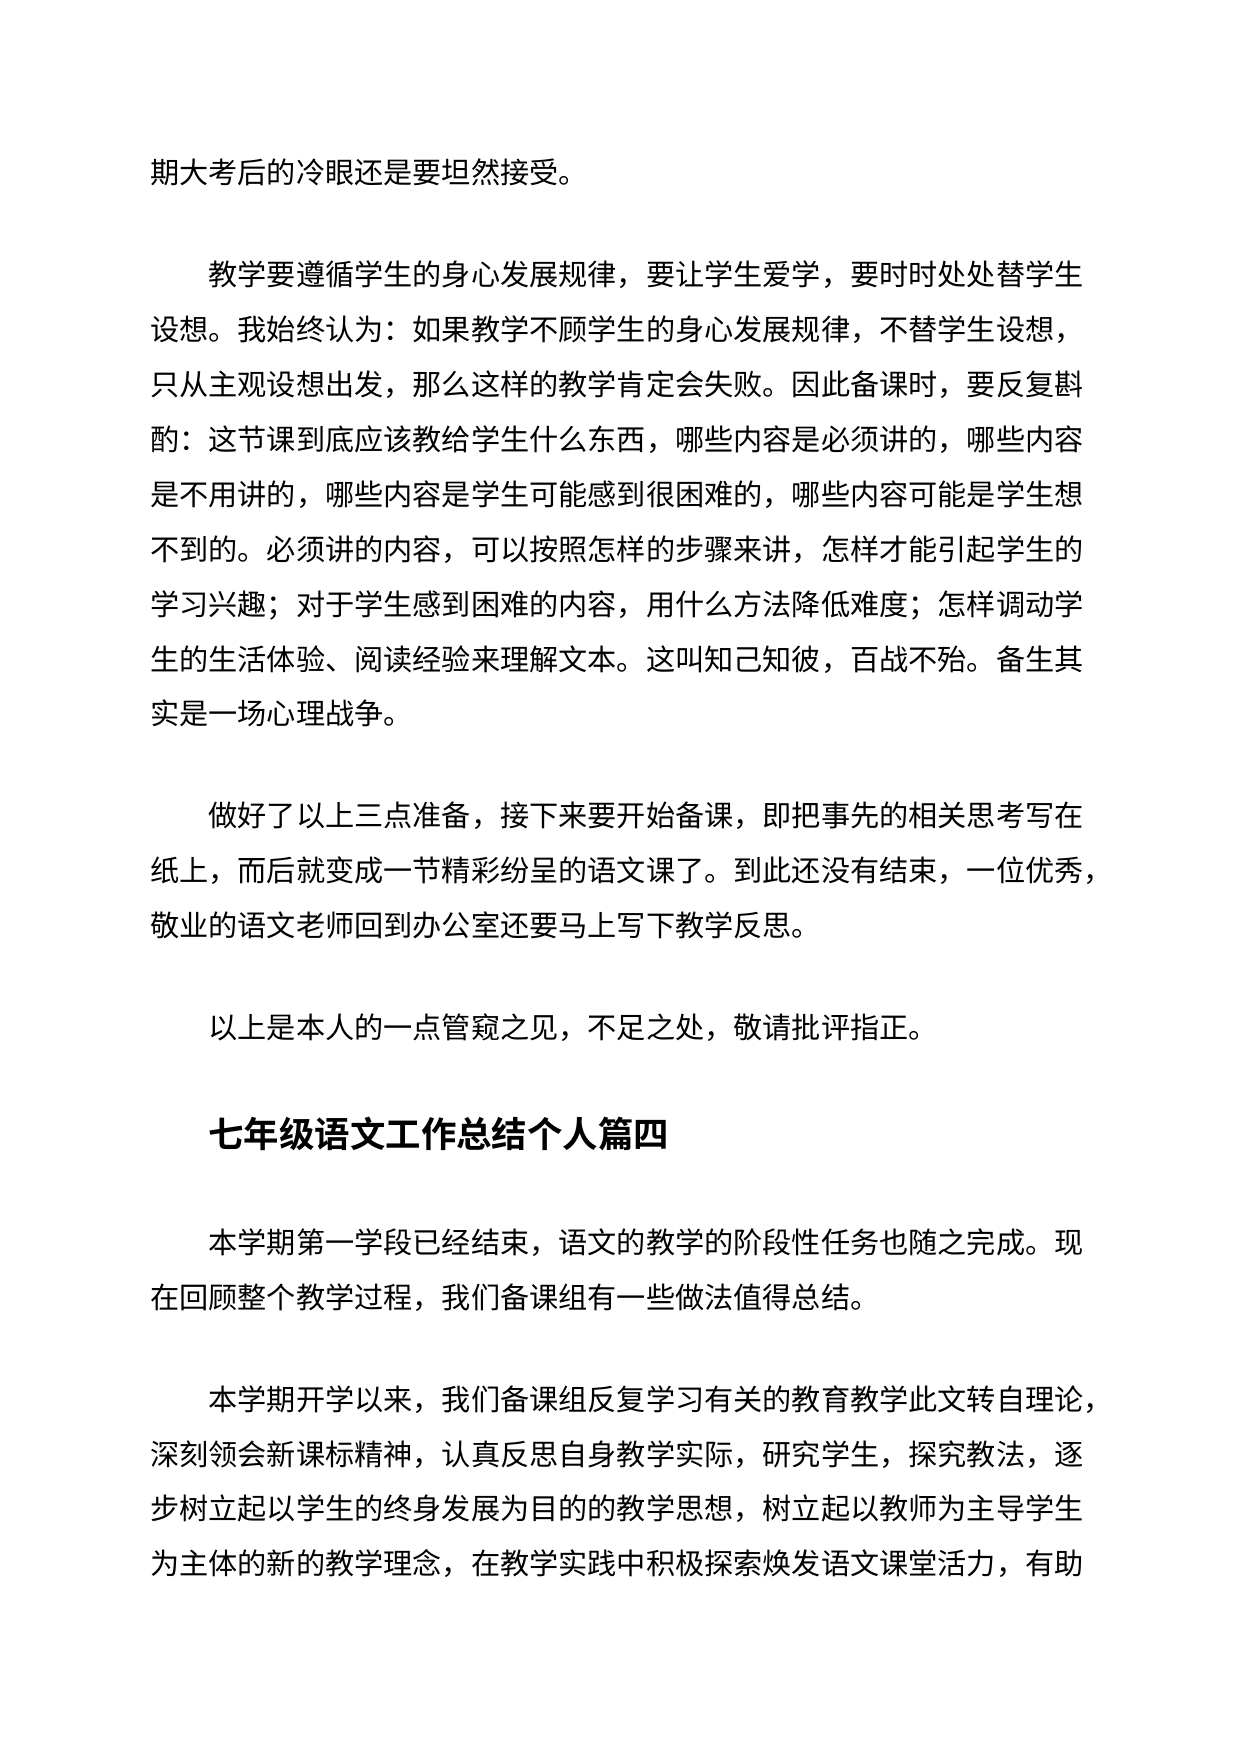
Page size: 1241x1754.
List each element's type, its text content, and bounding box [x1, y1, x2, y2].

text 教学要遵循学生的身心发展规律，要让学生爱学，要时时处处替学生设想。我始终认为：如果教学不顾学生的身心发展规律，不替学生设想，只从主观设想出发，那么这样的教学肯定会失败。因此备课时，要反复斟酌：这节课到底应该教给学生什么东西，哪些内容是必须讲的，哪些内容是不用讲的，哪些内容是学生可能感到很困难的，哪些内容可能是学生想不到的。必须讲的内容，可以按照怎样的步骤来讲，怎样才能引起学生的学习兴趣；对于学生感到困难的内容，用什么方法降低难度；怎样调动学生的生活体验、阅读经验来理解文本。这叫知己知彼，百战不殆。备生其实是一场心理战争。 [150, 252, 1090, 733]
text 本学期第一学段已经结束，语文的教学的阶段性任务也随之完成。现在回顾整个教学过程，我们备课组有一些做法值得总结。 [150, 1219, 1090, 1317]
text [150, 1376, 1090, 1583]
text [150, 150, 1090, 192]
text 做好了以上三点准备，接下来要开始备课，即把事先的相关思考写在纸上，而后就变成一节精彩纷呈的语文课了。到此还没有结束，一位优秀，敬业的语文老师回到办公室还要马上写下教学反思。 [150, 793, 1090, 945]
text 以上是本人的一点管窥之见，不足之处，敬请批评指正。 [150, 1004, 1090, 1047]
text 七年级语文工作总结个人篇四 [150, 1106, 1090, 1157]
